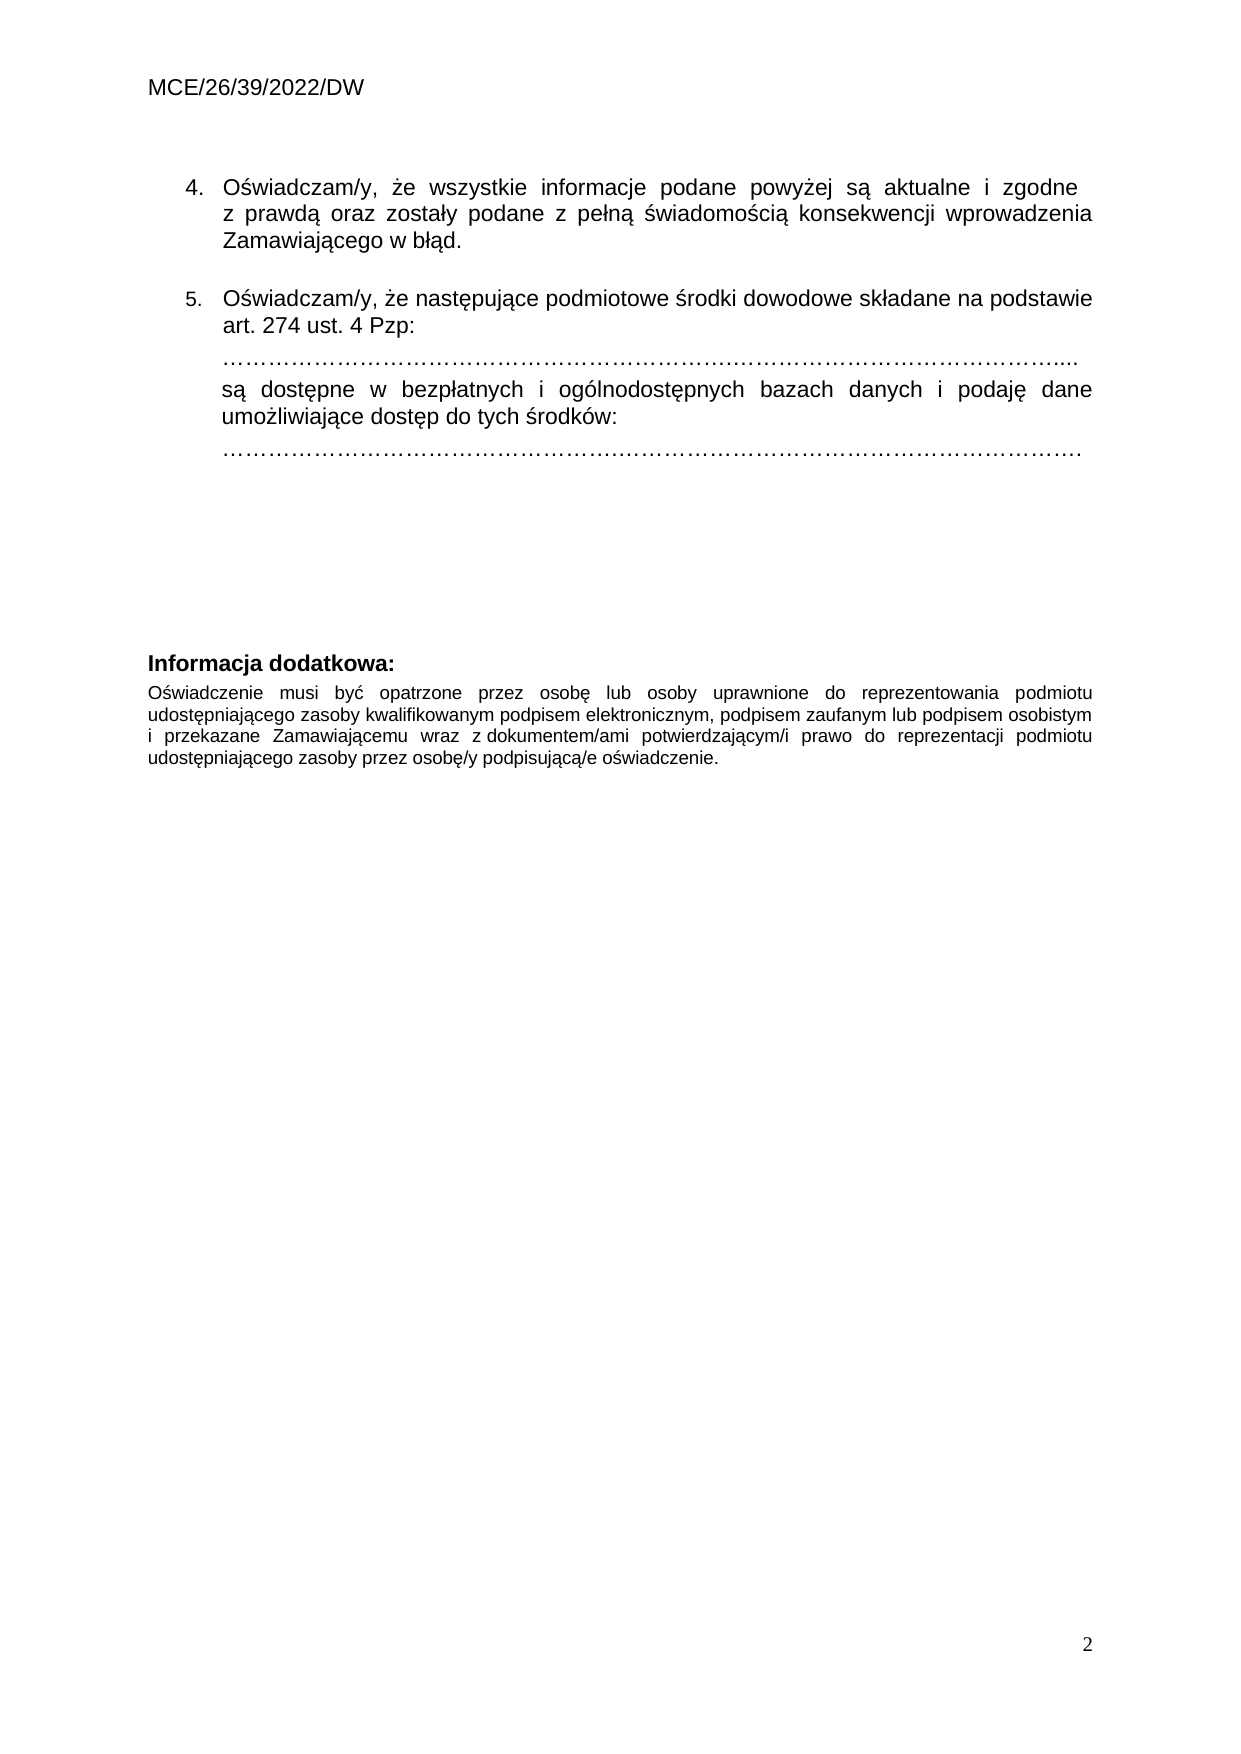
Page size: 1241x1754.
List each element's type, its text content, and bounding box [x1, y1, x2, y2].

text Oświadczenie musi być opatrzone przez osobę lub osoby uprawnione do reprezentowania podmiotu udostępniającego zasoby kwalifikowanym podpisem elektronicznym, podpisem zaufanym lub podpisem osobistym i przekazane Zamawiającemu wraz z dokumentem/ami potwierdzającym/i prawo do reprezentacji podmiotu udostępniającego zasoby przez osobę/y podpisującą/e oświadczenie. [148, 682, 1093, 768]
list Oświadczam/y, że wszystkie informacje podane powyżej są aktualne i zgodne z prawdą oraz zostały podane z pełną świadomością konsekwencji wprowadzenia Zamawiającego w błąd. [185, 174, 1093, 253]
list Oświadczam/y, że następujące podmiotowe środki dowodowe składane na podstawie art. 274 ust. 4 Pzp: [185, 285, 1093, 338]
text są dostępne w bezpłatnych i ogólnodostępnych bazach danych i podaję dane umożliwiające dostęp do tych środków: [221, 376, 1093, 429]
text Informacja dodatkowa: [148, 649, 1093, 676]
text ………………………………………………………….…………………………………….... [221, 344, 1093, 370]
text …………………………………………….……………………………………………………. [221, 435, 1093, 461]
